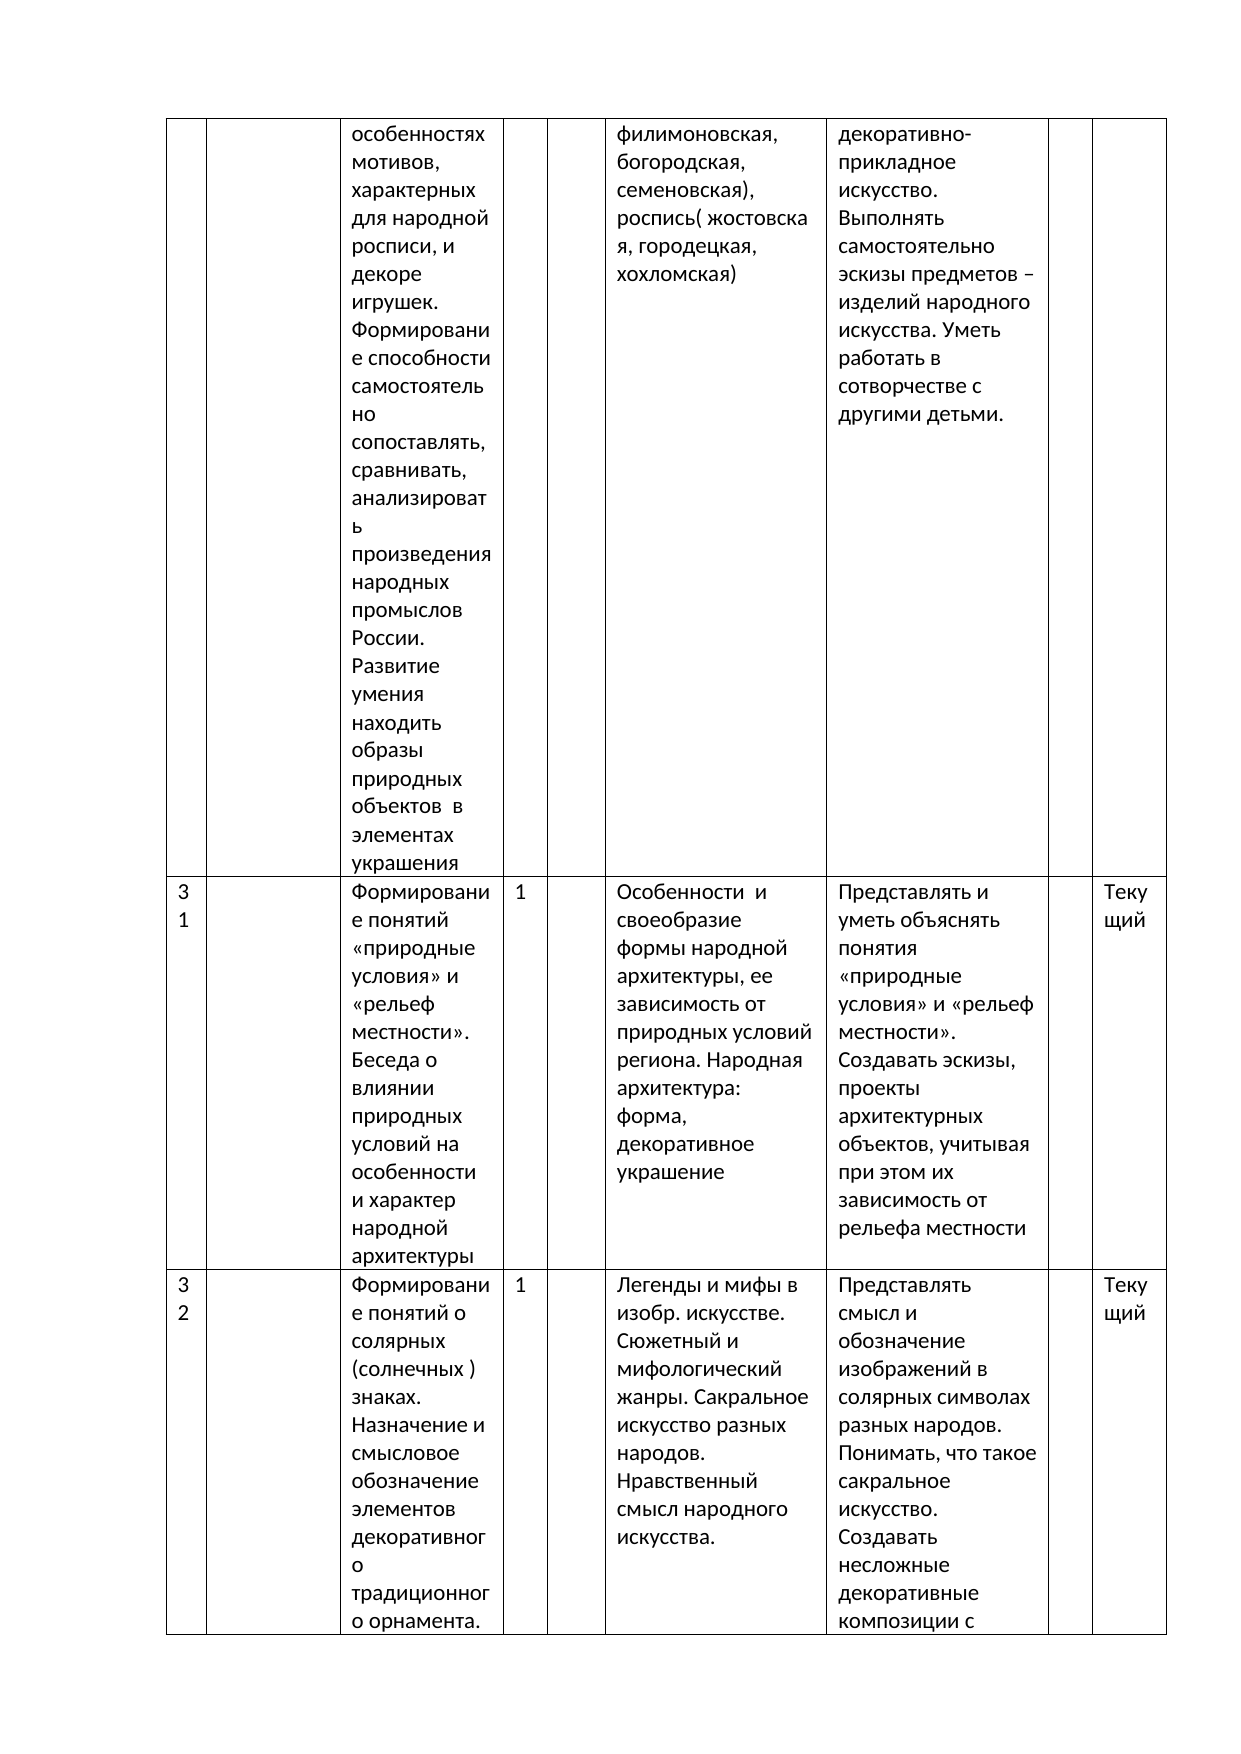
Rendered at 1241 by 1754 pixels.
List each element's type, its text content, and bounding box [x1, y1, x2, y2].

table_cell [548, 877, 605, 1269]
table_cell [606, 1270, 826, 1634]
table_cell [341, 1270, 503, 1634]
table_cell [827, 119, 1048, 876]
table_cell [606, 119, 826, 876]
table_cell [207, 119, 340, 876]
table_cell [341, 119, 503, 876]
table_cell 31 [167, 877, 206, 1269]
table_cell [548, 1270, 605, 1634]
table_cell [1093, 119, 1166, 876]
table_cell Особенности и своеобразие формы народной архитектуры, ее зависимость от природных условий региона. Народная архитектура: форма, декоративное украшение [606, 877, 826, 1269]
table_cell Текущий [1093, 1270, 1166, 1634]
table_cell [548, 119, 605, 876]
table_cell 32 [167, 1270, 206, 1634]
table_cell 1 [504, 119, 547, 876]
table_cell [1049, 877, 1092, 1269]
table_cell Текущий [1093, 877, 1166, 1269]
table_cell Формирование понятий «природные условия» и «рельеф местности». Беседа о влиянии природных условий на особенности и характер народной архитектуры [341, 877, 503, 1269]
table_cell 1 [504, 877, 547, 1269]
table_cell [827, 1270, 1048, 1634]
table_cell [1049, 1270, 1092, 1634]
table_cell [207, 1270, 340, 1634]
table_cell 1 [504, 1270, 547, 1634]
table_cell [207, 877, 340, 1269]
table_cell [1049, 119, 1092, 876]
table_cell Представлять и уметь объяснять понятия «природные условия» и «рельеф местности». Создавать эскизы, проекты архитектурных объектов, учитывая при этом их зависимость от рельефа местности [827, 877, 1048, 1269]
table_cell 30 [167, 119, 206, 876]
